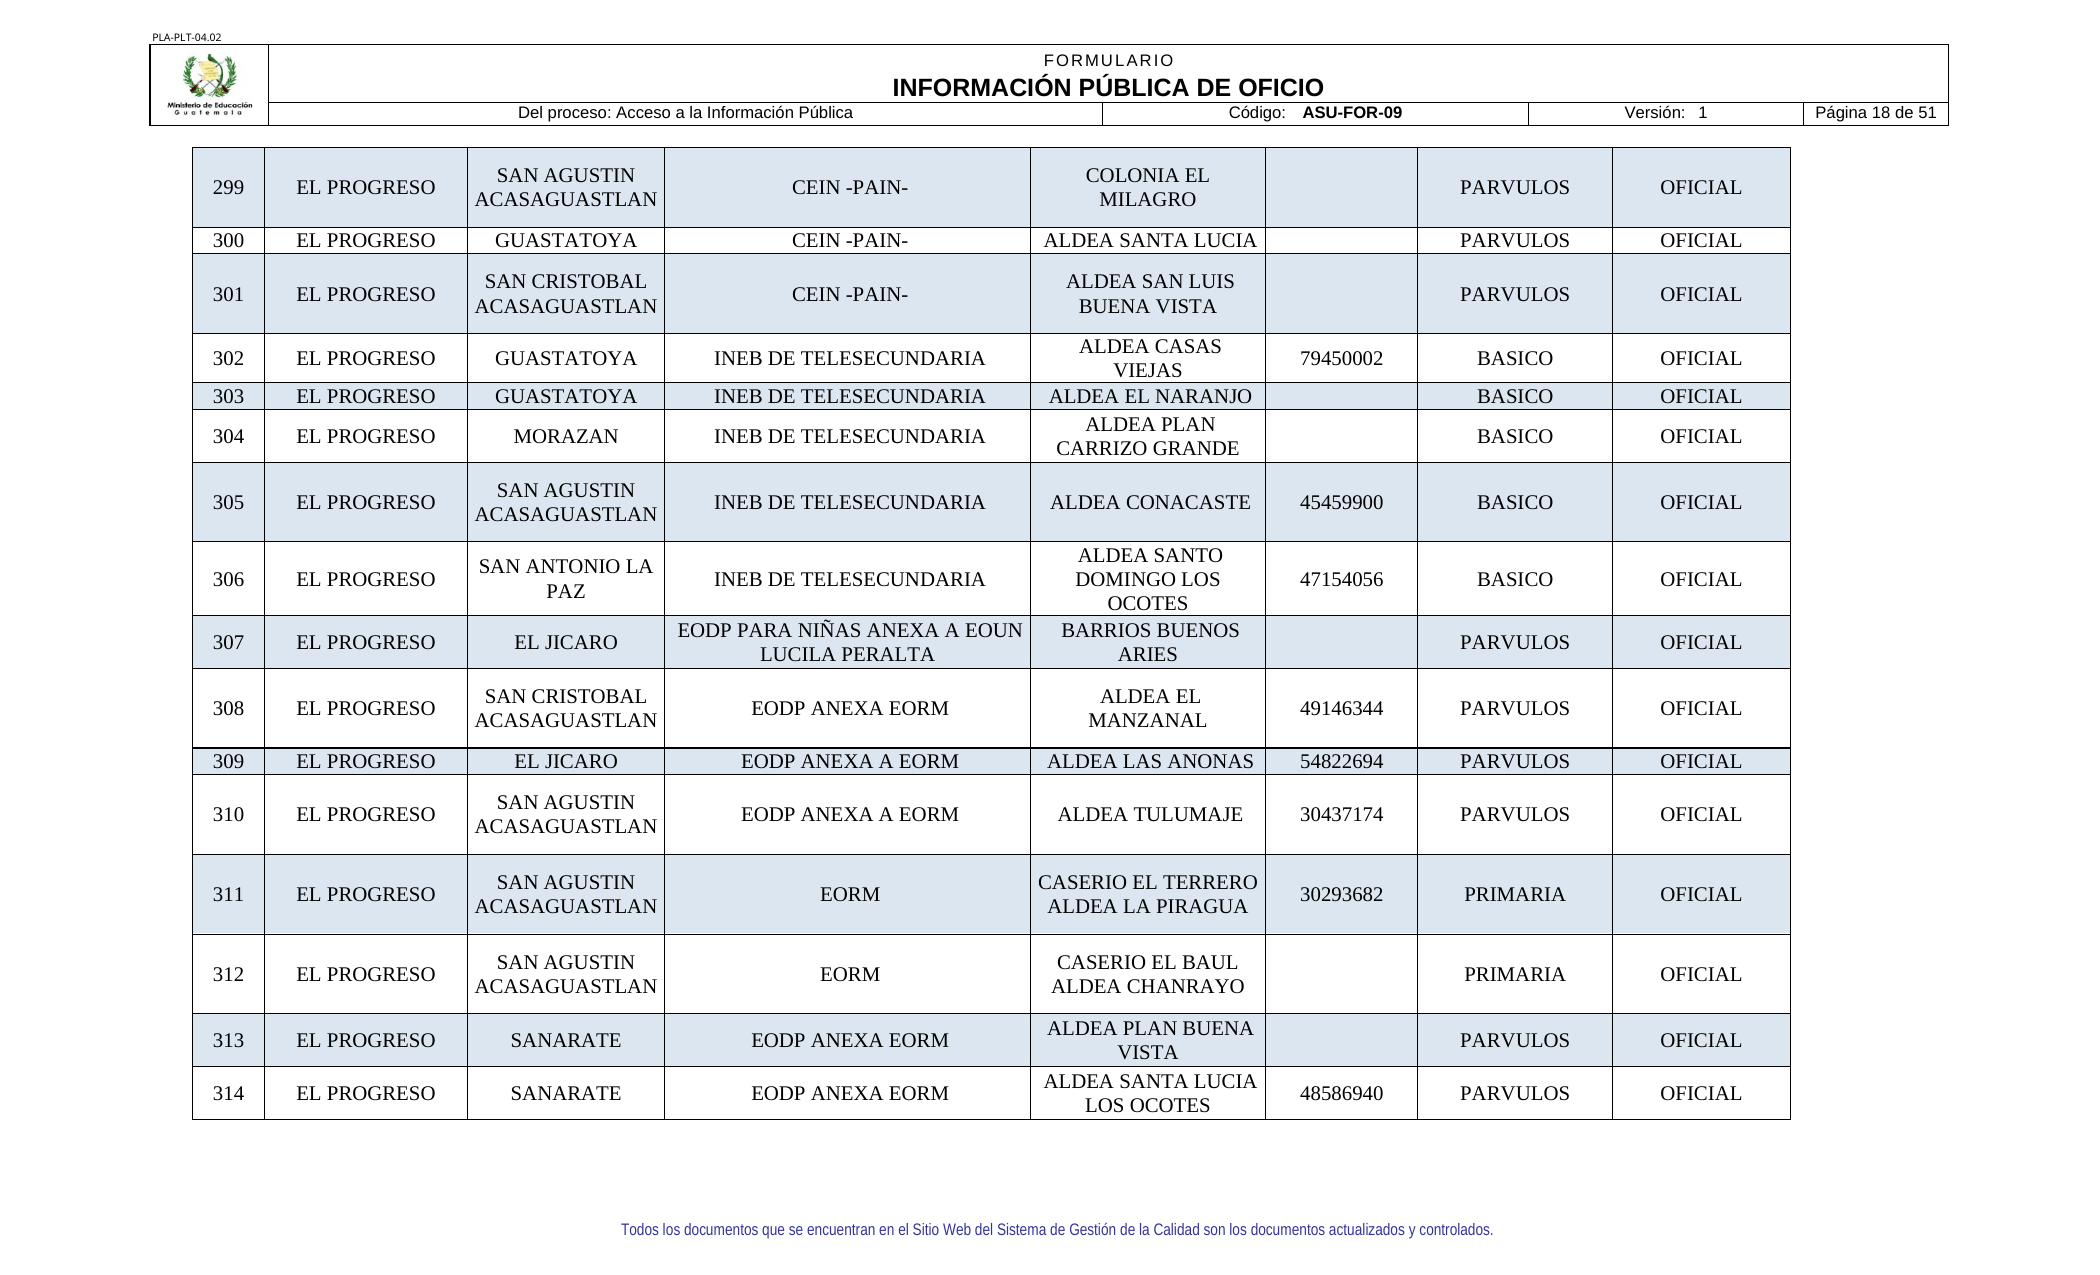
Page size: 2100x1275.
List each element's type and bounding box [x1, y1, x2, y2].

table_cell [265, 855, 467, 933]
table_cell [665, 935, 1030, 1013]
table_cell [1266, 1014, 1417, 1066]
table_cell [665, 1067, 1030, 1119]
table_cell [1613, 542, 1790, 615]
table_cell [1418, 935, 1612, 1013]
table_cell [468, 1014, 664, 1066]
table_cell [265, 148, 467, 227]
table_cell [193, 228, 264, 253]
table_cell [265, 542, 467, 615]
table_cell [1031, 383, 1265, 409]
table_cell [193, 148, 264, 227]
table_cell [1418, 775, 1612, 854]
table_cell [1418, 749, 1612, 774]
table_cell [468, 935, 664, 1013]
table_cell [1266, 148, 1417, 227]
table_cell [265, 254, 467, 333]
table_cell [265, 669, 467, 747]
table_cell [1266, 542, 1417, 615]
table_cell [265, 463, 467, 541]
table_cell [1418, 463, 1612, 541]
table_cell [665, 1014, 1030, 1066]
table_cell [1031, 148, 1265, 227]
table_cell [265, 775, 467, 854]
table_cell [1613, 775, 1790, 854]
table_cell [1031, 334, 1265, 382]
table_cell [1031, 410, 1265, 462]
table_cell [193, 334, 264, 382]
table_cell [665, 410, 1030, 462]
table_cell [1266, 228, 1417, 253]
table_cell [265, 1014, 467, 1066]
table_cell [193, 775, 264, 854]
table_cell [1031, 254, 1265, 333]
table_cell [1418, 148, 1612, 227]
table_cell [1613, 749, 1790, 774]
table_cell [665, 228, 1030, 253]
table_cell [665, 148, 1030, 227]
picture [166, 51, 253, 117]
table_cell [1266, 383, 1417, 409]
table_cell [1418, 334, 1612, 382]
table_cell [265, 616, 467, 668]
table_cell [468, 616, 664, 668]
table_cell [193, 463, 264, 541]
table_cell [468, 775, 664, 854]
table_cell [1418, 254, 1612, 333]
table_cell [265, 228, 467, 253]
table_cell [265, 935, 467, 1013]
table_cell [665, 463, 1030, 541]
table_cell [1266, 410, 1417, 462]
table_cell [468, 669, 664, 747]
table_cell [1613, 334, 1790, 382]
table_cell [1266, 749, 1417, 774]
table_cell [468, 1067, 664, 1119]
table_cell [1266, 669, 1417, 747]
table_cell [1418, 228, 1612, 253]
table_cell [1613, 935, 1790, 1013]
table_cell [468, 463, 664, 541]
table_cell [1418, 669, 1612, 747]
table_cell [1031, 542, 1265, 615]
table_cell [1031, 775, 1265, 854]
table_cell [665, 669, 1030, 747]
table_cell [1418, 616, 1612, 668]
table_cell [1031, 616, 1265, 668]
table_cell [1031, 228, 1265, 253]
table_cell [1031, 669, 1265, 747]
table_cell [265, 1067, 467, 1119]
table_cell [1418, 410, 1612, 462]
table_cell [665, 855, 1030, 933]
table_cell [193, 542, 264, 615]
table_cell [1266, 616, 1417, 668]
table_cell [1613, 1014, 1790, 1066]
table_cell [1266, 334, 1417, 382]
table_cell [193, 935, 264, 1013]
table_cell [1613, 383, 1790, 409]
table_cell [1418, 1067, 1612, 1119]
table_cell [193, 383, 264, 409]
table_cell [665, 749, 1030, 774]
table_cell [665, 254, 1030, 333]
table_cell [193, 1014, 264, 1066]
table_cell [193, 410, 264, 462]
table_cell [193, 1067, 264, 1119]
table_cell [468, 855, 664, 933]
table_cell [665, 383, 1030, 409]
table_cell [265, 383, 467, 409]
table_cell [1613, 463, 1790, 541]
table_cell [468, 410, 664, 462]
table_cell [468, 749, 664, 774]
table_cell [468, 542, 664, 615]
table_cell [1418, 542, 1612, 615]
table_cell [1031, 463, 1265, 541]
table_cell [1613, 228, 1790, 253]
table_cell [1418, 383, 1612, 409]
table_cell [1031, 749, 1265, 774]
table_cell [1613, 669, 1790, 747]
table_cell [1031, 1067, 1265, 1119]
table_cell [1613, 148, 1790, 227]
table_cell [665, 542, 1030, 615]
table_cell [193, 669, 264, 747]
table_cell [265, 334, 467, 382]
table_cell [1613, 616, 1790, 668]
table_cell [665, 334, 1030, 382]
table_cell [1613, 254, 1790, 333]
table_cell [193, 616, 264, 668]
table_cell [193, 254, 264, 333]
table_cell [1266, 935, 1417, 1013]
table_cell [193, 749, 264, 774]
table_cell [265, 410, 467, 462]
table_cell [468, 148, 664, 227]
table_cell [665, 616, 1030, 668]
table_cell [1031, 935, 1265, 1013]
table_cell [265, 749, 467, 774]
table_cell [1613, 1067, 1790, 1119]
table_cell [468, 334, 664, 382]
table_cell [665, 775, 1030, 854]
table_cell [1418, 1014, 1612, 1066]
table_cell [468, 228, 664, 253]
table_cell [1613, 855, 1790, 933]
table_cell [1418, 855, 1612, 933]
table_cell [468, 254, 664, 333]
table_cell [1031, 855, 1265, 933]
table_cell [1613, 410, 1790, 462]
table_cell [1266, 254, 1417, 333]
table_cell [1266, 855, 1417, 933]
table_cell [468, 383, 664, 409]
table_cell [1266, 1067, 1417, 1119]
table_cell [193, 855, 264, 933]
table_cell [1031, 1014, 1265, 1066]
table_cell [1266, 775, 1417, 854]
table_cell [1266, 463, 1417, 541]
